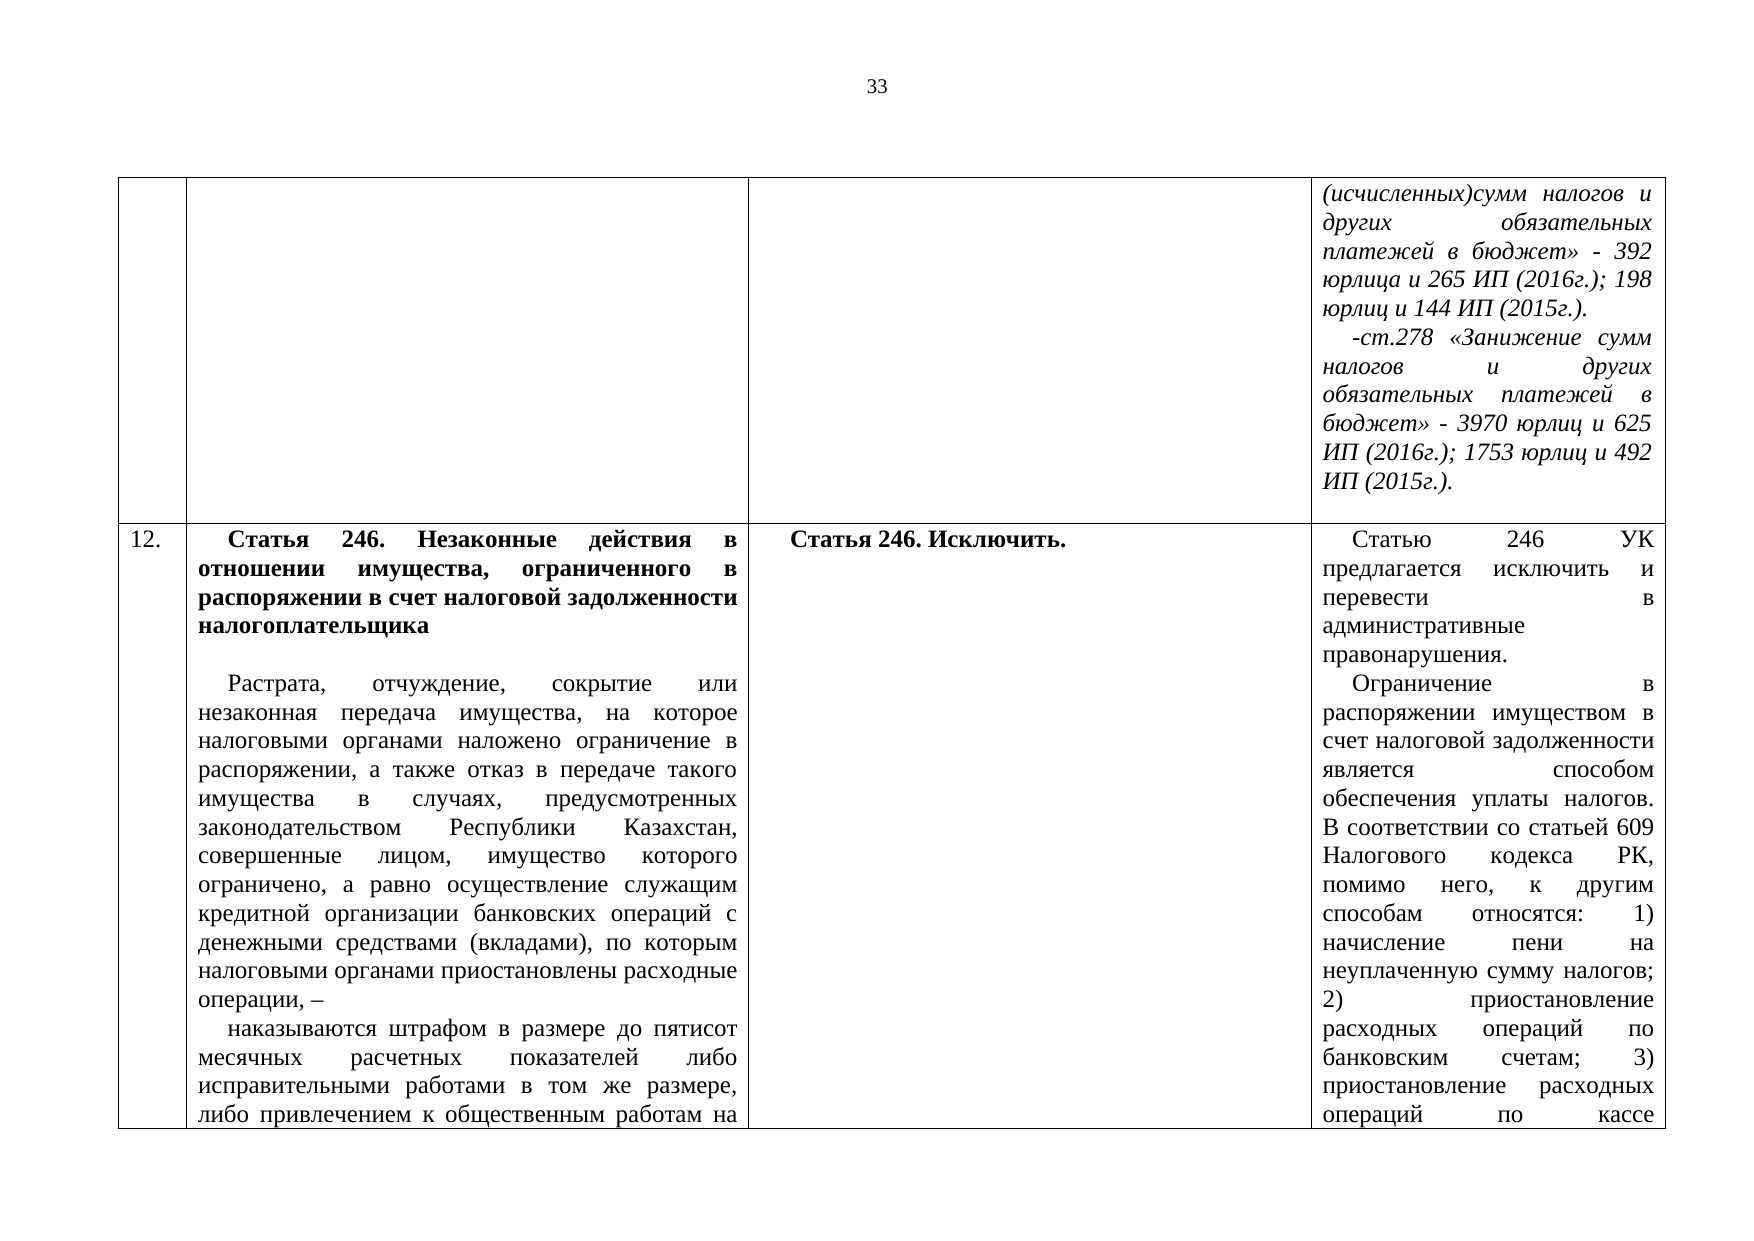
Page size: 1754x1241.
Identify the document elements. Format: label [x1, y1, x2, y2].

table_cell [1312, 524, 1665, 1128]
table_cell [119, 178, 186, 523]
table_cell [1312, 178, 1665, 523]
table_cell [749, 524, 1311, 1128]
table_cell [187, 524, 748, 1128]
table_cell [119, 524, 186, 1128]
table_cell [187, 178, 748, 523]
table_cell [749, 178, 1311, 523]
